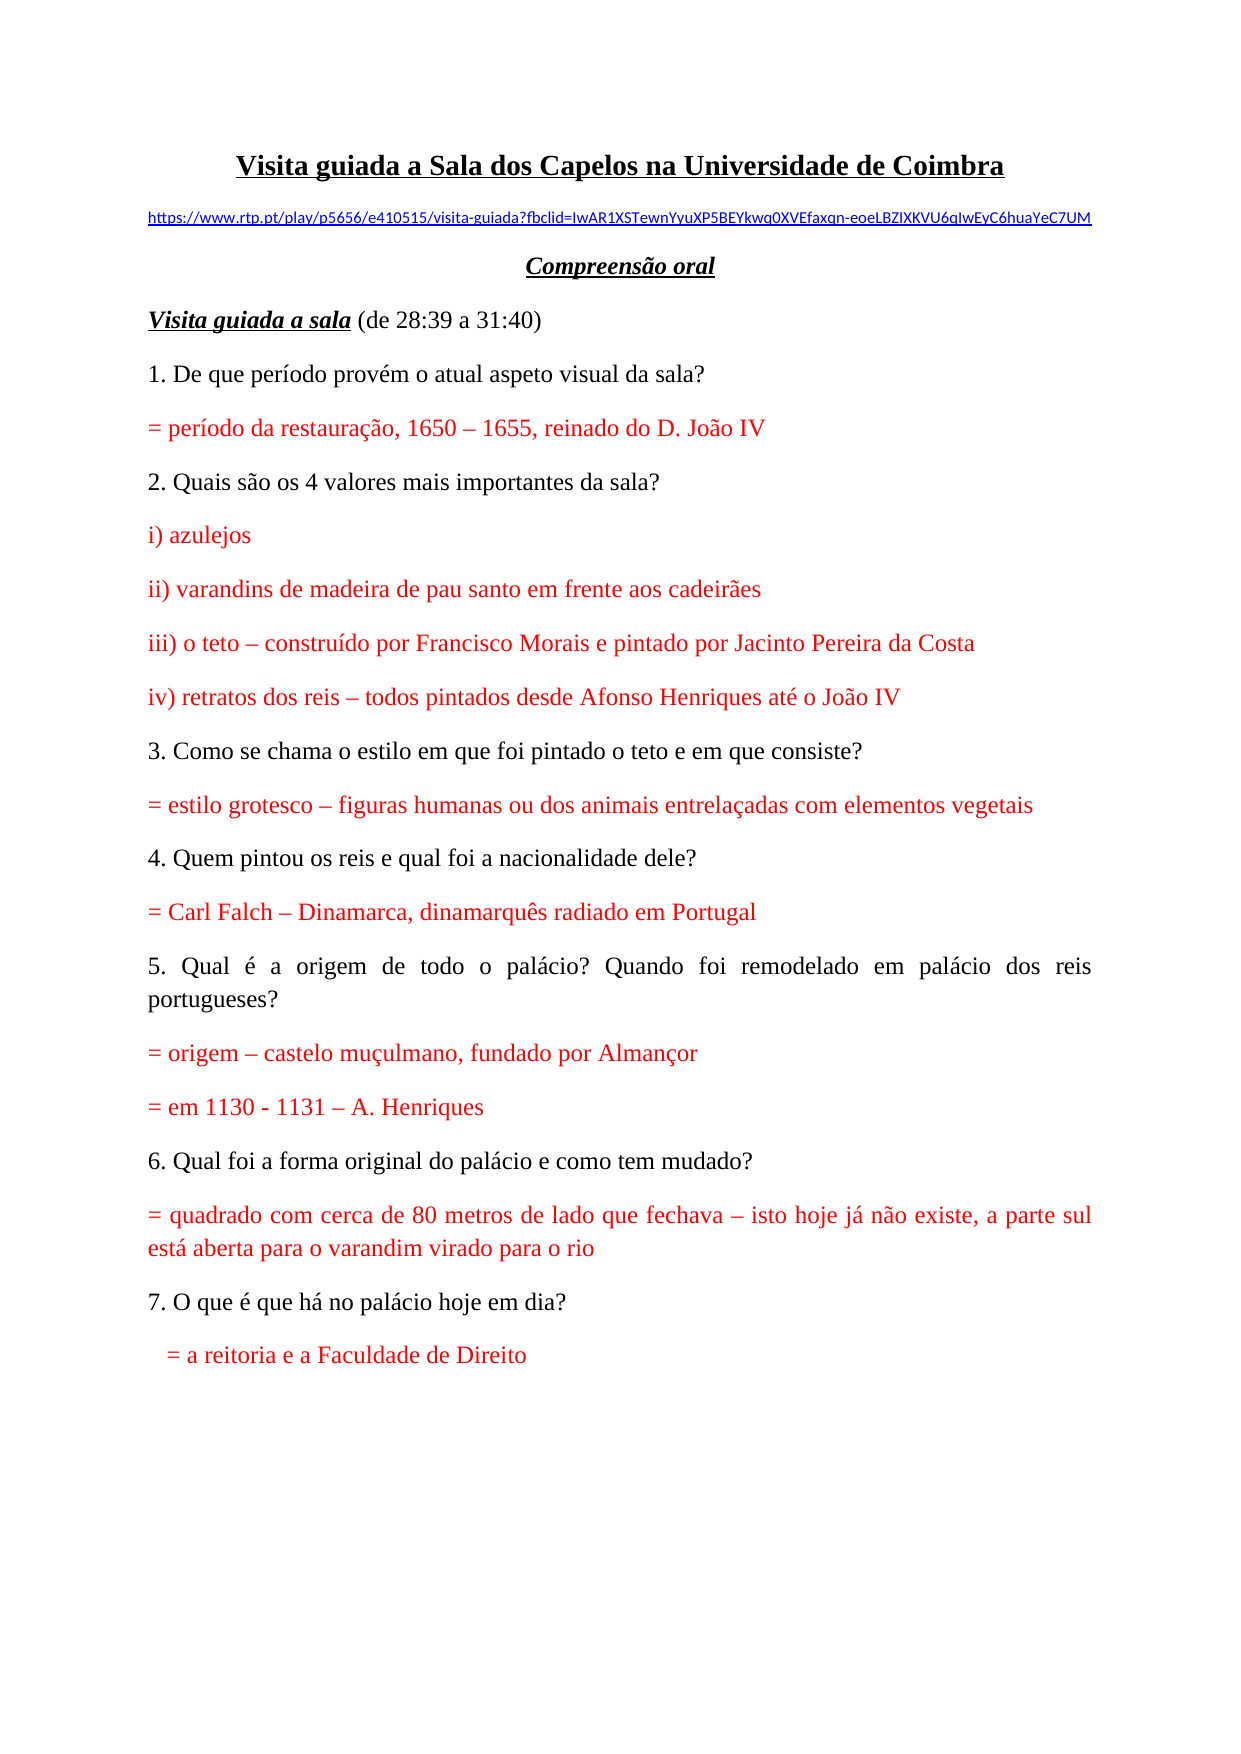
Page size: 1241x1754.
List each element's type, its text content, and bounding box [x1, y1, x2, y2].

text = a reitoria e a Faculdade de Direito [148, 1340, 1093, 1369]
text ii) varandins de madeira de pau santo em frente aos cadeirães [148, 574, 1093, 603]
text Visita guiada a Sala dos Capelos na Universidade de Coimbra [148, 148, 1093, 181]
text i) azulejos [148, 520, 1093, 549]
text = estilo grotesco – figuras humanas ou dos animais entrelaçadas com elementos vegetais [148, 790, 1093, 818]
text 3. Como se chama o estilo em que foi pintado o teto e em que consiste? [148, 736, 1093, 764]
text = em 1130 - 1131 – A. Henriques [148, 1092, 1093, 1121]
text 6. Qual foi a forma original do palácio e como tem mudado? [148, 1146, 1093, 1174]
text = período da restauração, 1650 – 1655, reinado do D. João IV [148, 413, 1093, 441]
text https://www.rtp.pt/play/p5656/e410515/visita-guiada?fbclid=IwAR1XSTewnYyuXP5BEYkwq0XVEfaxqn-eoeLBZIXKVU6qIwEyC6huaYeC7UM [148, 207, 1093, 227]
text 2. Quais são os 4 valores mais importantes da sala? [148, 467, 1093, 495]
text 5. Qual é a origem de todo o palácio? Quando foi remodelado em palácio dos reis portugueses? [148, 951, 1093, 1013]
text iii) o teto – construído por Francisco Morais e pintado por Jacinto Pereira da Costa [148, 628, 1093, 657]
text 1. De que período provém o atual aspeto visual da sala? [148, 359, 1093, 388]
text = quadrado com cerca de 80 metros de lado que fechava – isto hoje já não existe, a parte sul está aberta para o varandim virado para o rio [148, 1200, 1093, 1261]
text 4. Quem pintou os reis e qual foi a nacionalidade dele? [148, 843, 1093, 872]
text Compreensão oral [148, 251, 1093, 280]
text iv) retratos dos reis – todos pintados desde Afonso Henriques até o João IV [148, 682, 1093, 711]
text Visita guiada a sala (de 28:39 a 31:40) [148, 305, 1093, 334]
text 7. O que é que há no palácio hoje em dia? [148, 1287, 1093, 1315]
text = origem – castelo muçulmano, fundado por Almançor [148, 1038, 1093, 1067]
text = Carl Falch – Dinamarca, dinamarquês radiado em Portugal [148, 897, 1093, 926]
